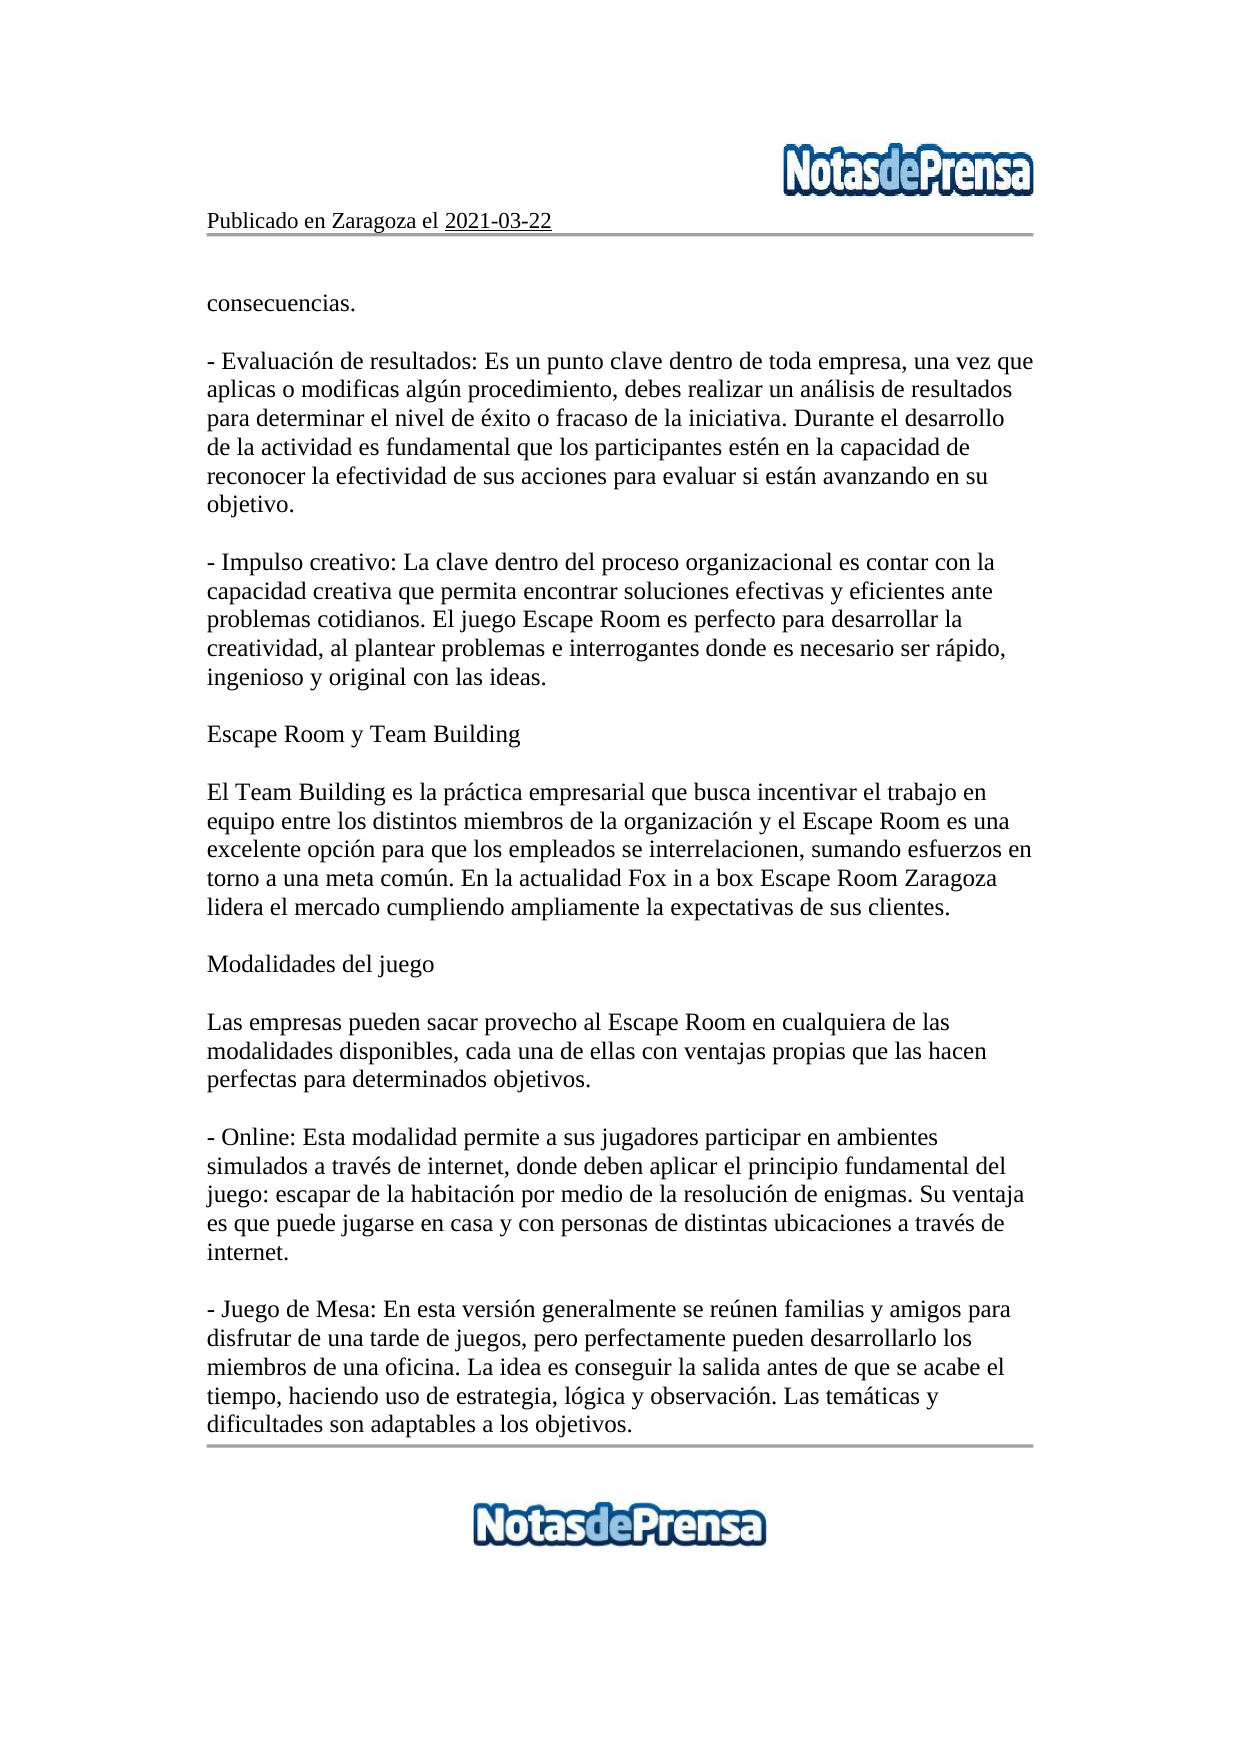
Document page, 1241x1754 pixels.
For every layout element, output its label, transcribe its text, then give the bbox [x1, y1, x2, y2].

picture [473, 1501, 767, 1548]
picture [783, 142, 1034, 199]
